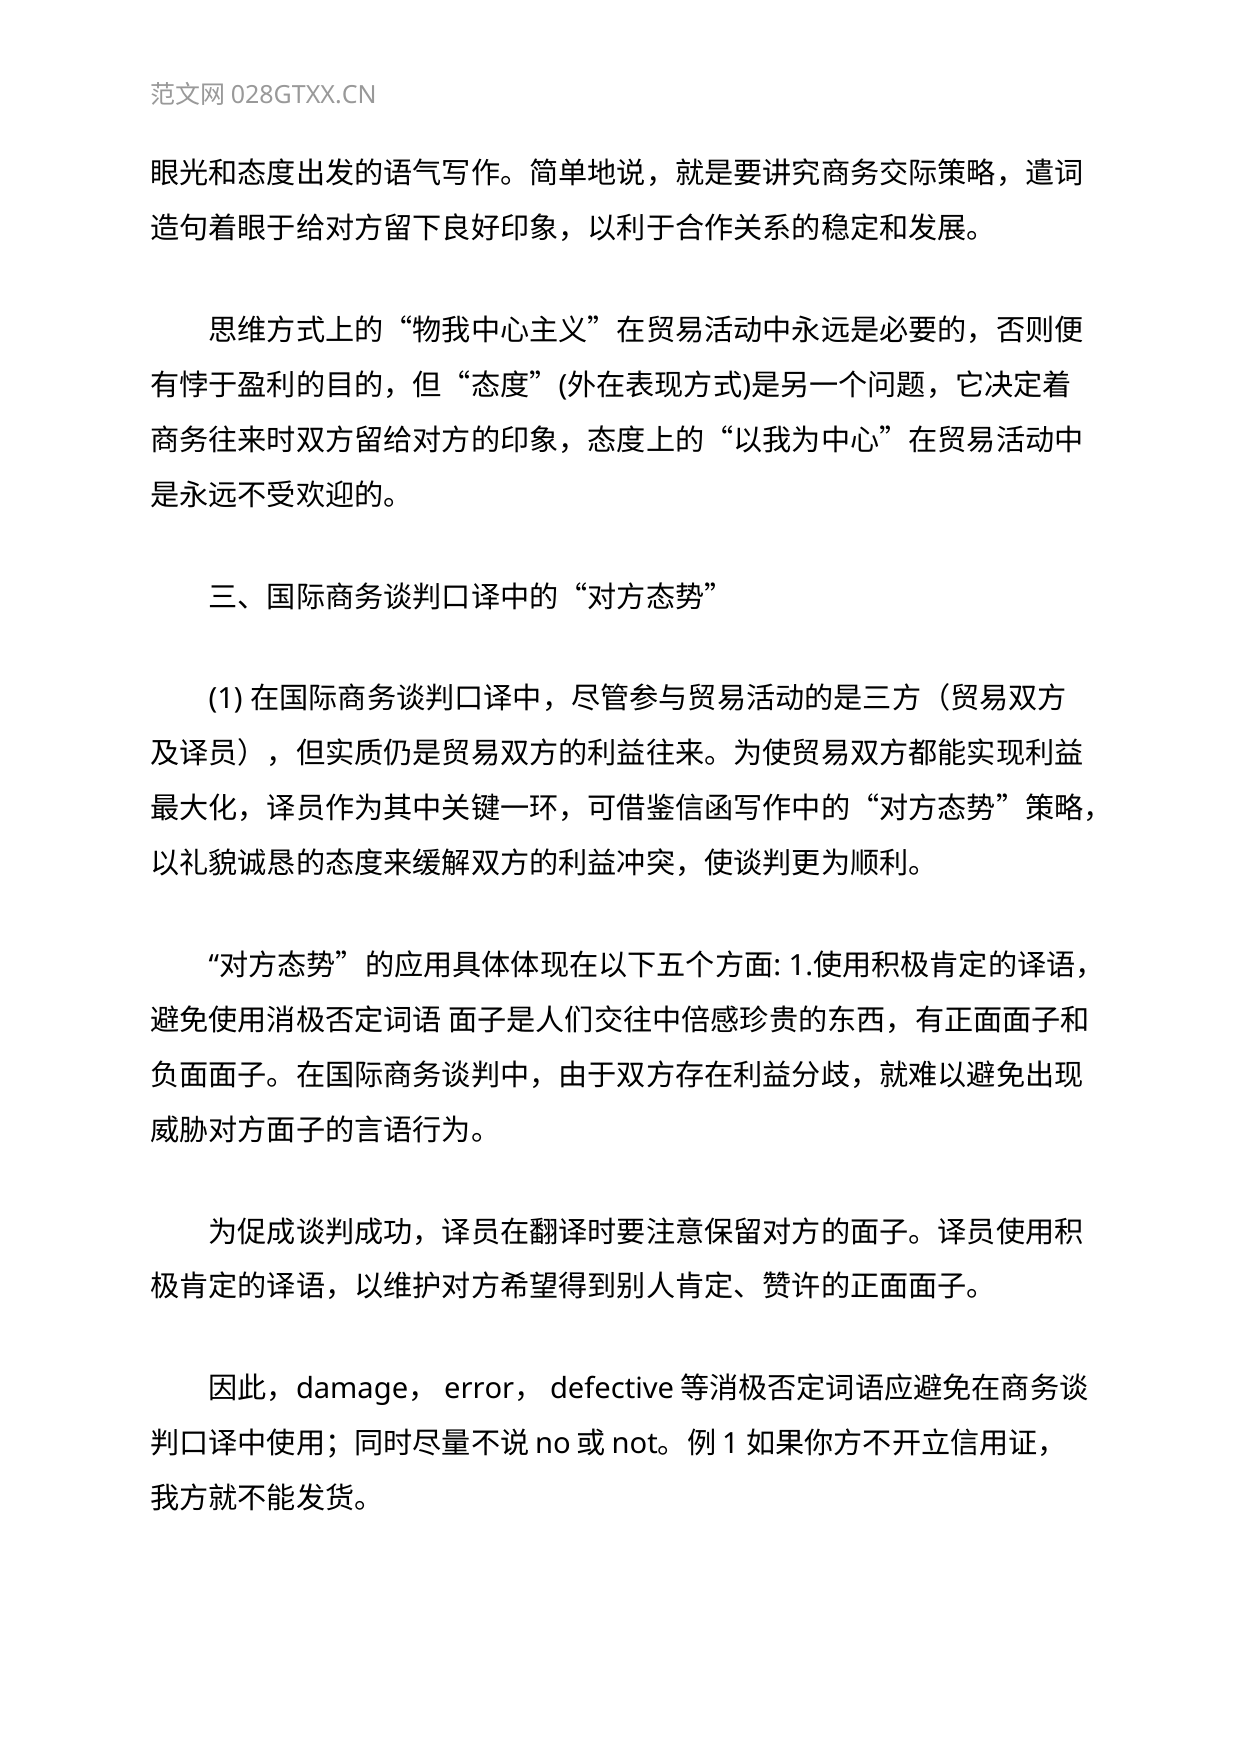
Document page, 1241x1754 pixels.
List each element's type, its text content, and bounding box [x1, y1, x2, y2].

text 因此，damage， error， defective等消极否定词语应避免在商务谈判口译中使用；同时尽量不说no或not。例1 如果你方不开立信用证，我方就不能发货。 [150, 1365, 1090, 1517]
text 为促成谈判成功，译员在翻译时要注意保留对方的面子。译员使用积极肯定的译语，以维护对方希望得到别人肯定、赞许的正面面子。 [150, 1208, 1090, 1305]
text 思维方式上的“物我中心主义”在贸易活动中永远是必要的，否则便有悖于盈利的目的，但“态度”(外在表现方式)是另一个问题，它决定着商务往来时双方留给对方的印象，态度上的“以我为中心”在贸易活动中是永远不受欢迎的。 [150, 307, 1090, 514]
text 三、国际商务谈判口译中的“对方态势” [150, 573, 1090, 616]
text “对方态势”的应用具体体现在以下五个方面: 1.使用积极肯定的译语，避免使用消极否定词语 面子是人们交往中倍感珍贵的东西，有正面面子和负面面子。在国际商务谈判中，由于双方存在利益分歧，就难以避免出现威胁对方面子的言语行为。 [150, 942, 1090, 1149]
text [150, 150, 1090, 247]
text (1) 在国际商务谈判口译中，尽管参与贸易活动的是三方（贸易双方及译员），但实质仍是贸易双方的利益往来。为使贸易双方都能实现利益最大化，译员作为其中关键一环，可借鉴信函写作中的“对方态势”策略，以礼貌诚恳的态度来缓解双方的利益冲突，使谈判更为顺利。 [150, 675, 1090, 882]
